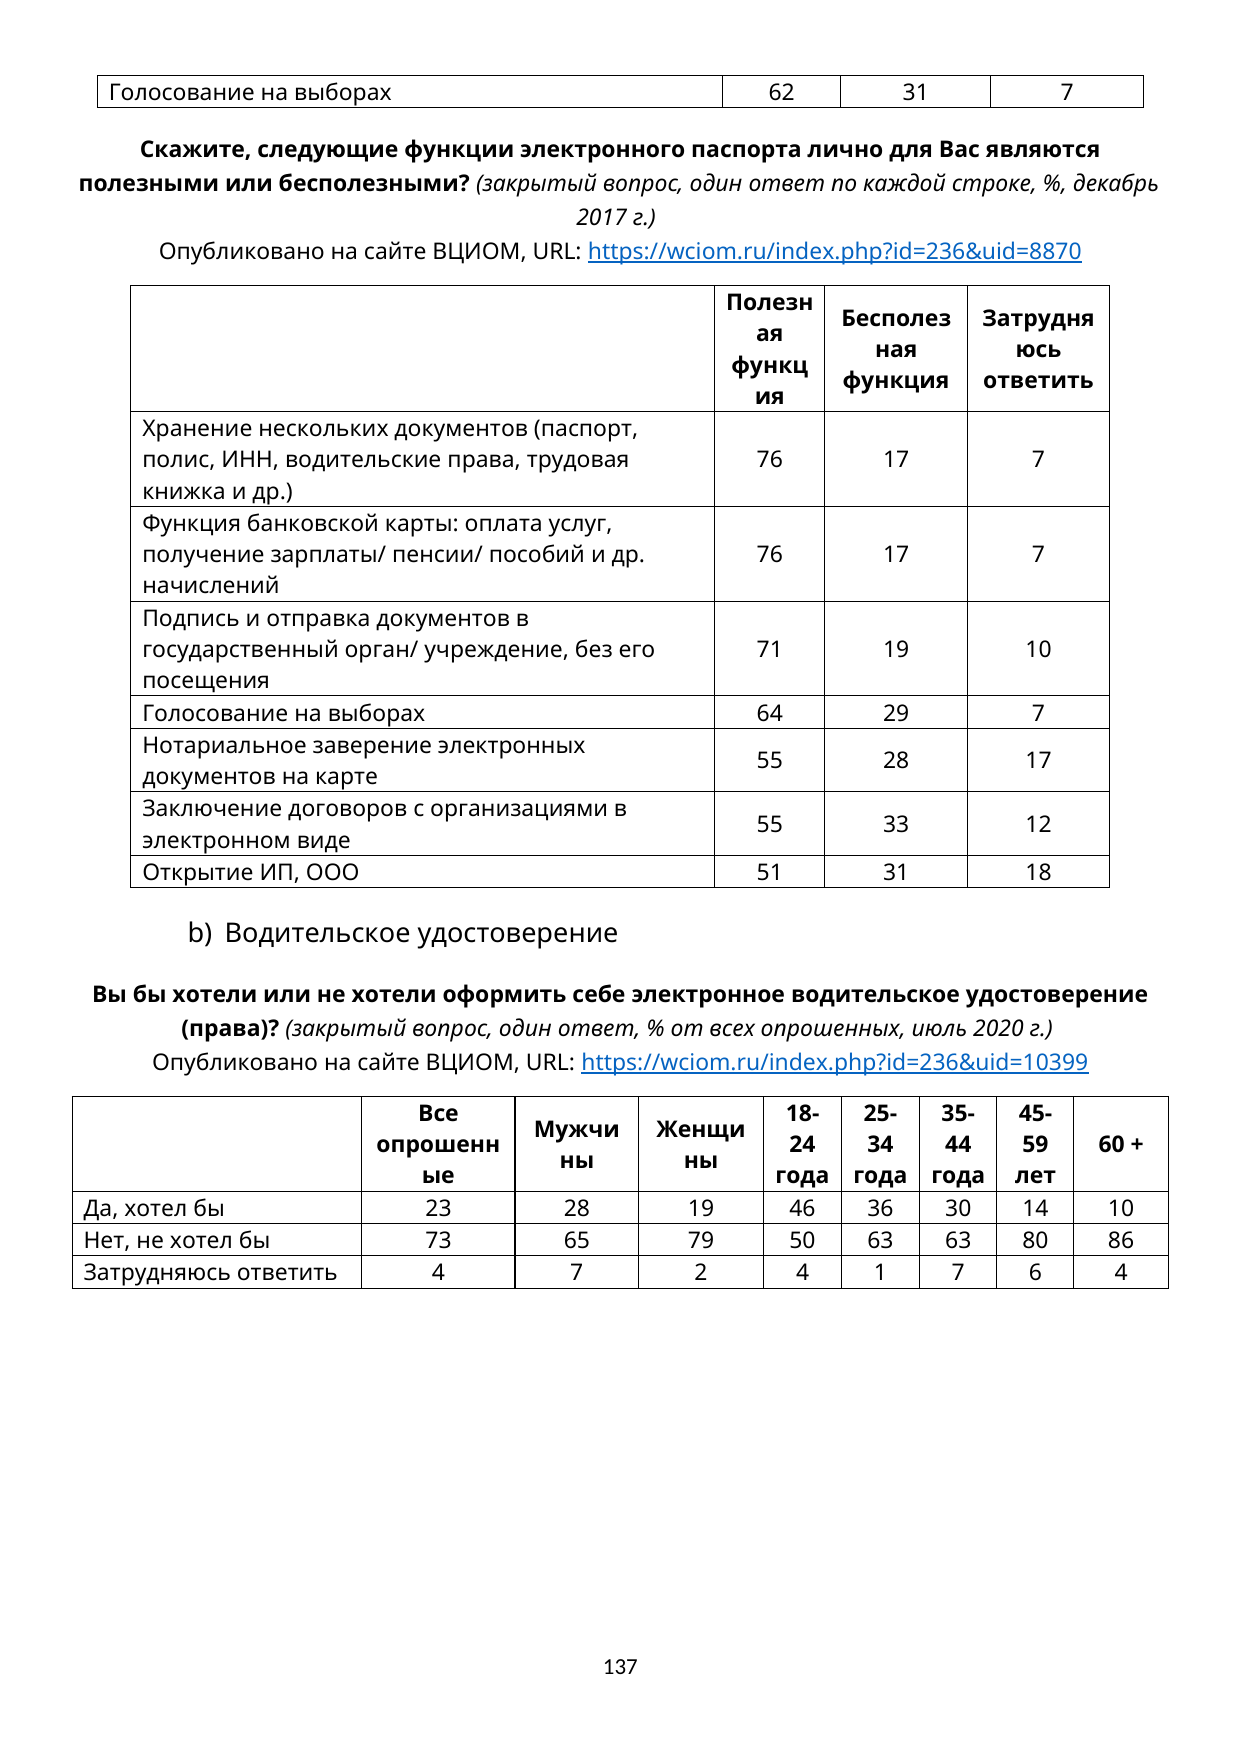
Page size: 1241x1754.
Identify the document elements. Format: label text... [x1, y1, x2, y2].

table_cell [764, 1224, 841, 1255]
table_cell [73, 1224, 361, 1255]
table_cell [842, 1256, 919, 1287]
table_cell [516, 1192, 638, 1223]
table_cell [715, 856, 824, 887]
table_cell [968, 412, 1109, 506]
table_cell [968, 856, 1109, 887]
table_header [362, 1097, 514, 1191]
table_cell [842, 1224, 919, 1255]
subtitle Водительское удостоверение [187, 913, 1165, 950]
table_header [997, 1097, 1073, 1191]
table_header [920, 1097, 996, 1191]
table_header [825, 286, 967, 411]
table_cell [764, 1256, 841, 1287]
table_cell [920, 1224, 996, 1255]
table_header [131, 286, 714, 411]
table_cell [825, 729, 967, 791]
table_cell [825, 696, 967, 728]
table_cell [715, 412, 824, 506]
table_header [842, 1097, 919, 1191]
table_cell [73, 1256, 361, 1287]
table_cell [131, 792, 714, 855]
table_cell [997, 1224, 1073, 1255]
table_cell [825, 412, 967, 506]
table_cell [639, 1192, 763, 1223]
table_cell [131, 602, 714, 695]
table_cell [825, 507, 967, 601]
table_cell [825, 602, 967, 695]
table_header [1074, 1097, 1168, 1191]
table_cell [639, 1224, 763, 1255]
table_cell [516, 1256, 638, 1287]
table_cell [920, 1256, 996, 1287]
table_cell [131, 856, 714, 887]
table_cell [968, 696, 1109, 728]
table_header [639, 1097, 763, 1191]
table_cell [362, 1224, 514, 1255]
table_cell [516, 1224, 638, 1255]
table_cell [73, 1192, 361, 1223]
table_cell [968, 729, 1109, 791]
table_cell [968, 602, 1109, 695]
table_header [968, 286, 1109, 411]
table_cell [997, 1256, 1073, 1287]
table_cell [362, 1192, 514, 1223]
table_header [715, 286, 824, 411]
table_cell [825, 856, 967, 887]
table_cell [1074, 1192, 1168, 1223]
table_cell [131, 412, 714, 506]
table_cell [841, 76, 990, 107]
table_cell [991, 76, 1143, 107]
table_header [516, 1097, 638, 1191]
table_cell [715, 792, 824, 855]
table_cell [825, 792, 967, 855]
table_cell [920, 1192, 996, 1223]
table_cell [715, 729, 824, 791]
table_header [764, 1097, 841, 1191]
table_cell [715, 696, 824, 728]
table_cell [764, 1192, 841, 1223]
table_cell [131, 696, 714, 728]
text Скажите, следующие функции электронного паспорта лично для Вас являются полезными или бесполезными? (закрытый вопрос, один ответ по каждой строке, %, декабрь 2017 г.) Опубликовано на сайте ВЦИОМ, URL: https://wciom.ru/index.php?id=236&uid=8870 [75, 133, 1165, 266]
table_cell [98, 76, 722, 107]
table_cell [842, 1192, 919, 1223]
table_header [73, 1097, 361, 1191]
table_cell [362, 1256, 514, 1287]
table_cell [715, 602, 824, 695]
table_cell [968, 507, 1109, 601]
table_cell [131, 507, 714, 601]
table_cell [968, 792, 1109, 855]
text Вы бы хотели или не хотели оформить себе электронное водительское удостоверение (права)? (закрытый вопрос, один ответ, % от всех опрошенных, июль 2020 г.) Опубликовано на сайте ВЦИОМ, URL: https://wciom.ru/index.php?id=236&uid=10399 [75, 978, 1165, 1077]
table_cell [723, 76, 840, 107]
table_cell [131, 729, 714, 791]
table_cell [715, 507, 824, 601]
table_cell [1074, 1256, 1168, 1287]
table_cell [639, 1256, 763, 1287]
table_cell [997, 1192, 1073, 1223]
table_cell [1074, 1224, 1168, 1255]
